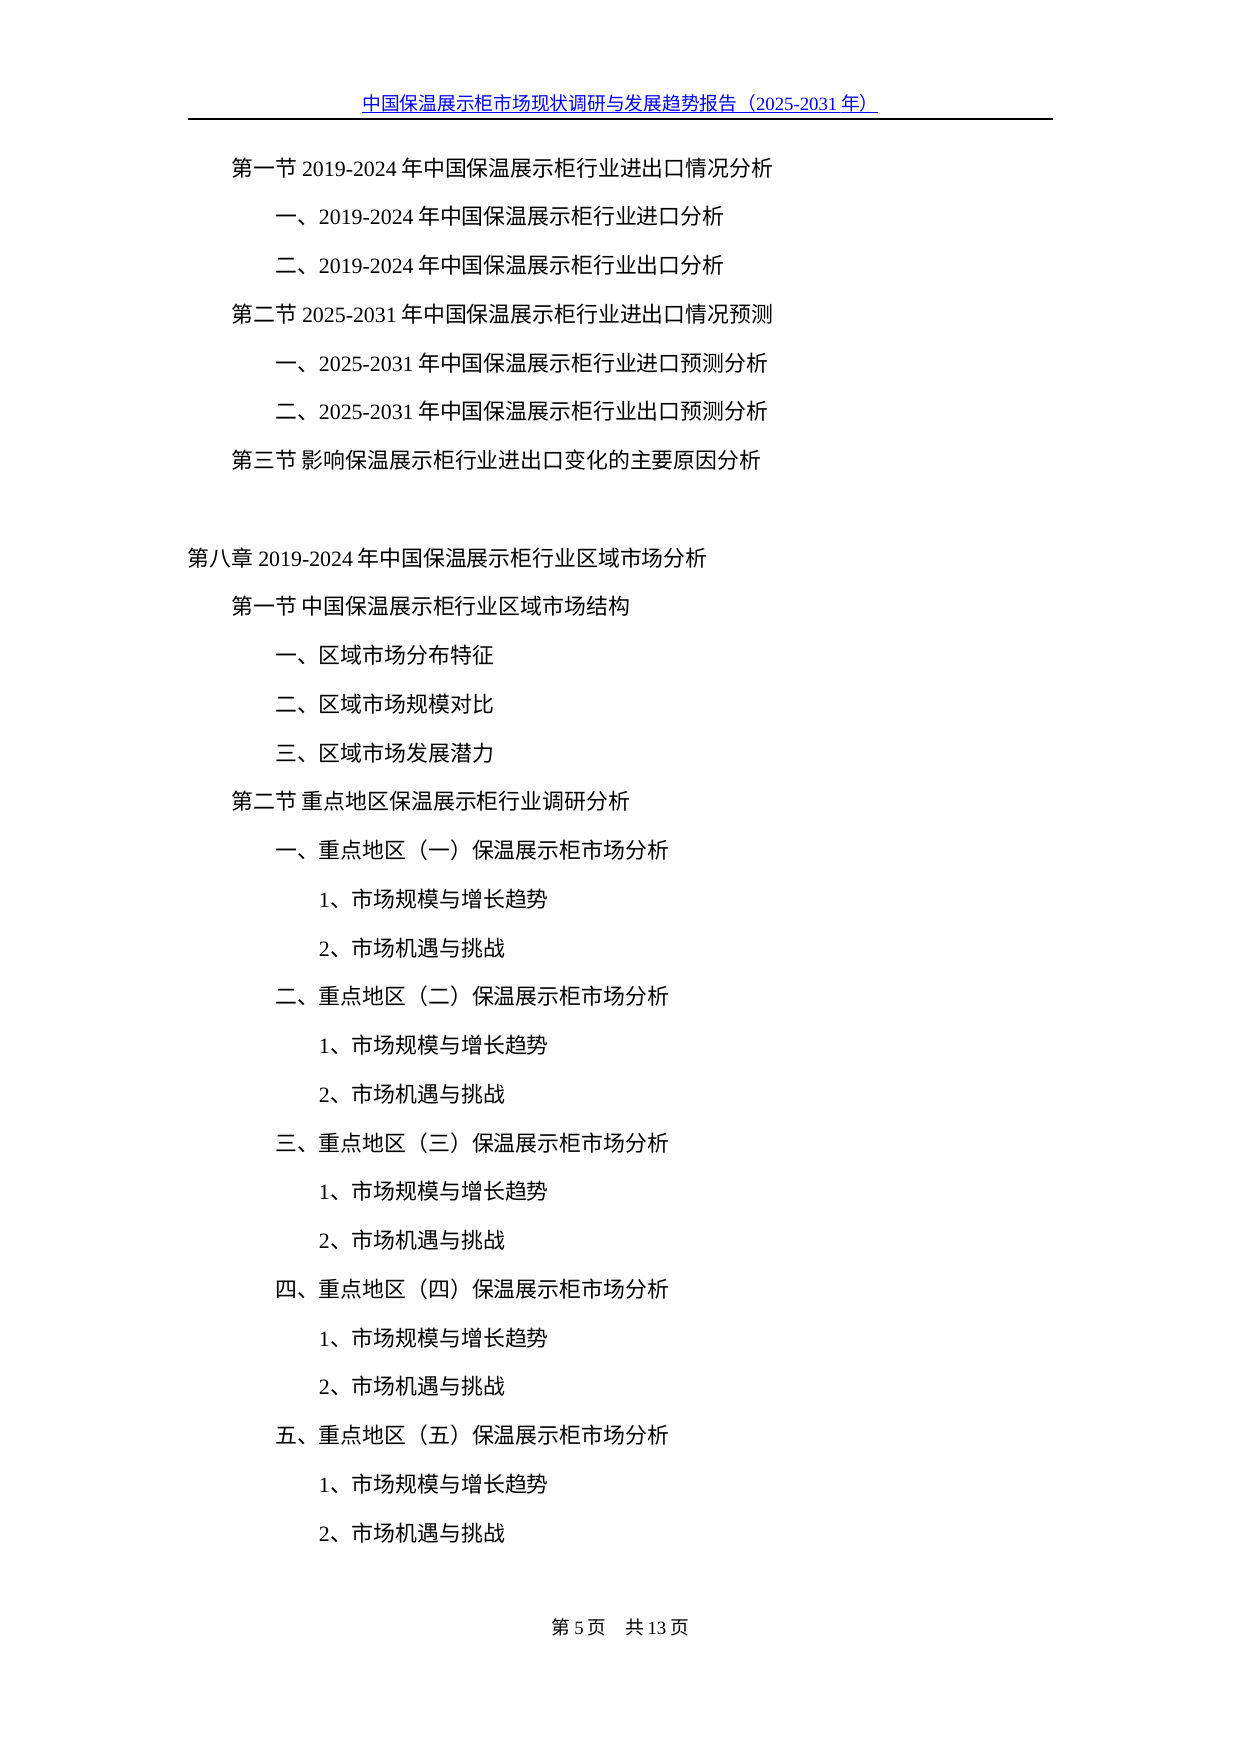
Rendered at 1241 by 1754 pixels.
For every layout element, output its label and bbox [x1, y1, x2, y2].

text [187, 150, 1053, 1548]
